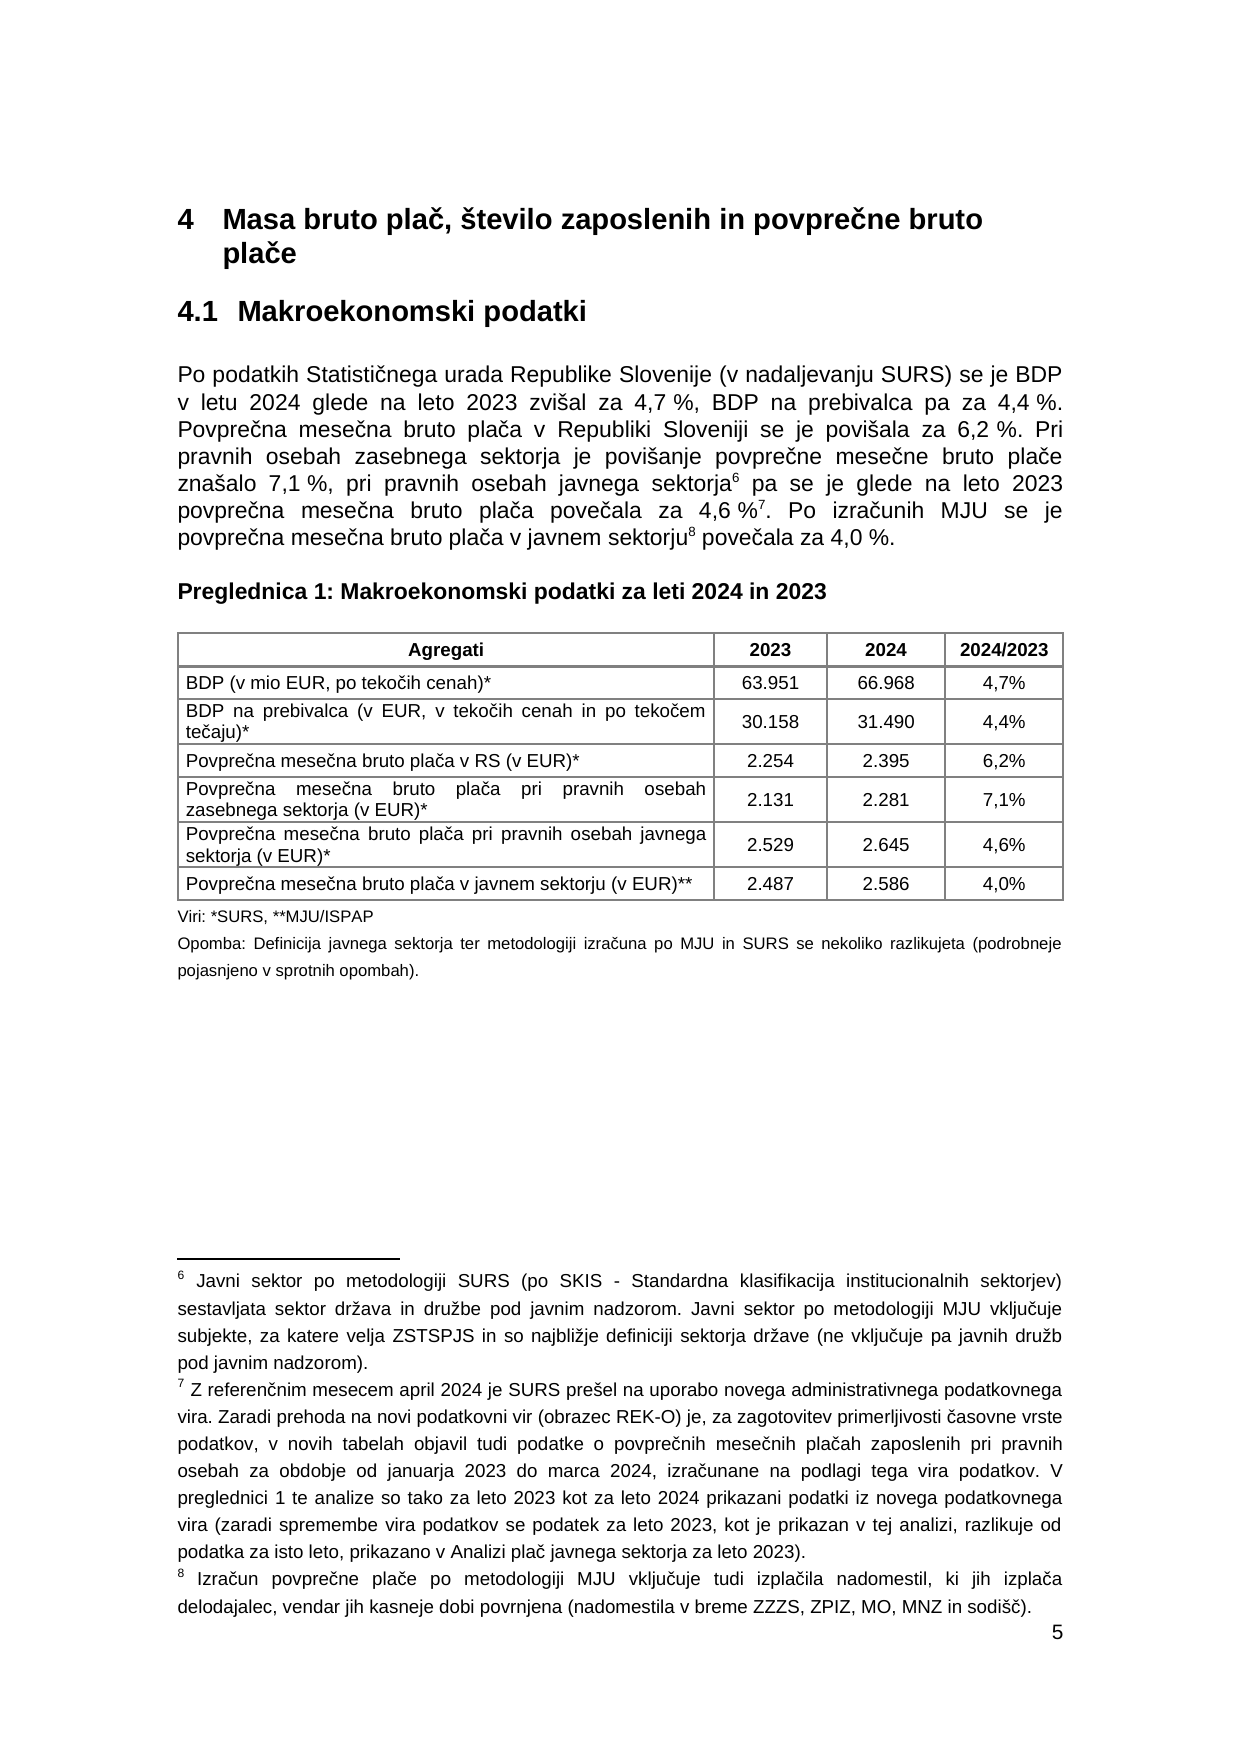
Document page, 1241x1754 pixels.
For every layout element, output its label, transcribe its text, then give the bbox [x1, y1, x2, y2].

table_cell 66.968 [828, 668, 944, 698]
table_cell 2.529 [715, 823, 826, 866]
text Viri: *SURS, **MJU/ISPAP [177, 901, 1063, 928]
table_cell 2.131 [715, 778, 826, 821]
table_header 2024 [828, 634, 944, 665]
table_cell 31.490 [828, 700, 944, 743]
table_cell 2.395 [828, 745, 944, 776]
text Preglednica : Makroekonomski podatki za leti 2024 in 2023 [177, 578, 1063, 605]
text Po podatkih Statističnega urada Republike Slovenije (v nadaljevanju SURS) se je BDP v letu 2024 glede na leto 2023 zvišal za 4,7 %, BDP na prebivalca pa za 4,4 %. Povprečna mesečna bruto plača v Republiki Sloveniji se je povišala za 6,2 %. Pri pravnih osebah zasebnega sektorja je povišanje povprečne mesečne bruto plače znašalo 7,1 %, pri pravnih osebah javnega sektorja pa se je glede na leto 2023 povprečna mesečna bruto plača povečala za 4,6 %. Po izračunih MJU se je povprečna mesečna bruto plača v javnem sektorju povečala za 4,0 %. [177, 361, 1063, 551]
table_cell 2.281 [828, 778, 944, 821]
table_cell 6,2% [946, 745, 1062, 776]
text Opomba: Definicija javnega sektorja ter metodologiji izračuna po MJU in SURS se nekoliko razlikujeta (podrobneje pojasnjeno v sprotnih opombah). [177, 928, 1063, 982]
table_cell 2.586 [828, 868, 944, 899]
table_cell Povprečna mesečna bruto plača pri pravnih osebah javnega sektorja (v EUR)* [179, 823, 713, 866]
table_cell 2.645 [828, 823, 944, 866]
table_cell BDP na prebivalca (v EUR, v tekočih cenah in po tekočem tečaju)* [179, 700, 713, 743]
subtitle Makroekonomski podatki [177, 294, 1093, 328]
table_cell BDP (v mio EUR, po tekočih cenah)* [179, 668, 713, 698]
table_cell 4,7% [946, 668, 1062, 698]
table_cell Povprečna mesečna bruto plača pri pravnih osebah zasebnega sektorja (v EUR)* [179, 778, 713, 821]
table_cell 2.254 [715, 745, 826, 776]
table_cell 4,6% [946, 823, 1062, 866]
table_header 2024/2023 [946, 634, 1062, 665]
table_header Agregati [179, 634, 713, 665]
table_cell 4,0% [946, 868, 1062, 899]
table_cell 30.158 [715, 700, 826, 743]
table_cell 4,4% [946, 700, 1062, 743]
table_cell 63.951 [715, 668, 826, 698]
table_header 2023 [715, 634, 826, 665]
table_cell Povprečna mesečna bruto plača v RS (v EUR)* [179, 745, 713, 776]
table_cell Povprečna mesečna bruto plača v javnem sektorju (v EUR)** [179, 868, 713, 899]
table_cell 7,1% [946, 778, 1062, 821]
subtitle Masa bruto plač, število zaposlenih in povprečne bruto plače [177, 202, 1063, 269]
table_cell 2.487 [715, 868, 826, 899]
